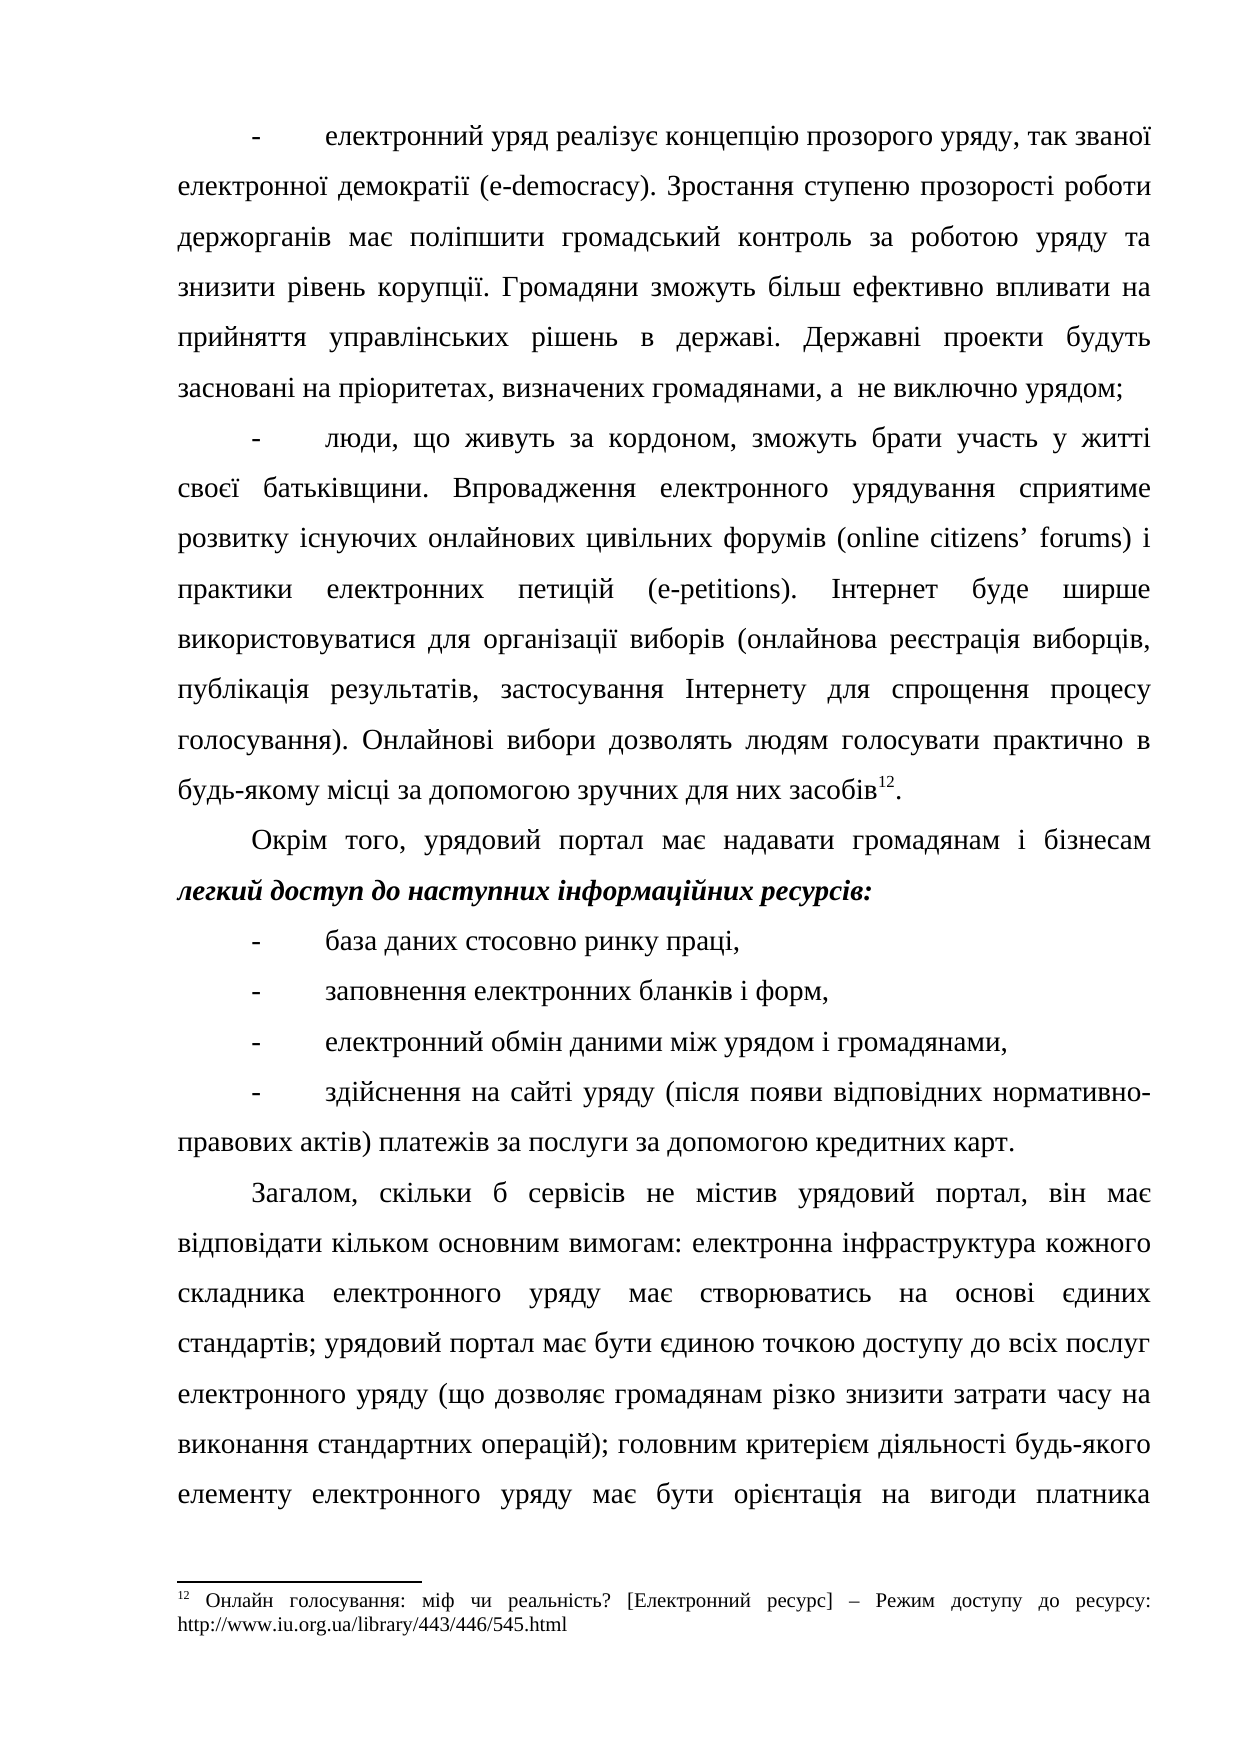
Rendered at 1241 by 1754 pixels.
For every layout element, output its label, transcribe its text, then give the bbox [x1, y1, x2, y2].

list заповнення електронних бланків і форм, [177, 973, 1152, 1007]
list електронний уряд реалізує концепцію прозорого уряду, так званої електронної демократії (e-democracy). Зростання ступеню прозорості роботи держорганів має поліпшити громадський контроль за роботою уряду та знизити рівень корупції. Громадяни зможуть більш ефективно впливати на прийняття управлінських рішень в державі. Державні проекти будуть засновані на пріоритетах, визначених громадянами, а не виключно урядом; [177, 118, 1152, 403]
text Окрім того, урядовий портал має надавати громадянам і бізнесам легкий доступ до наступних інформаційних ресурсів: [177, 822, 1152, 906]
list люди, що живуть за кордоном, зможуть брати участь у житті своєї батьківщини. Впровадження електронного урядування сприятиме розвитку існуючих онлайнових цивільних форумів (online citizens’ forums) і практики електронних петицій (e-petitions). Інтернет буде ширше використовуватися для організації виборів (онлайнова реєстрація виборців, публікація результатів, застосування Інтернету для спрощення процесу голосування). Онлайнові вибори дозволять людям голосувати практично в будь-якому місці за допомогою зручних для них засобів. [177, 420, 1152, 806]
list електронний обмін даними між урядом і громадянами, [177, 1024, 1152, 1057]
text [177, 1175, 1152, 1510]
list база даних стосовно ринку праці, [177, 923, 1152, 957]
list здійснення на сайті уряду (після появи відповідних нормативно-правових актів) платежів за послуги за допомогою кредитних карт. [177, 1074, 1152, 1158]
